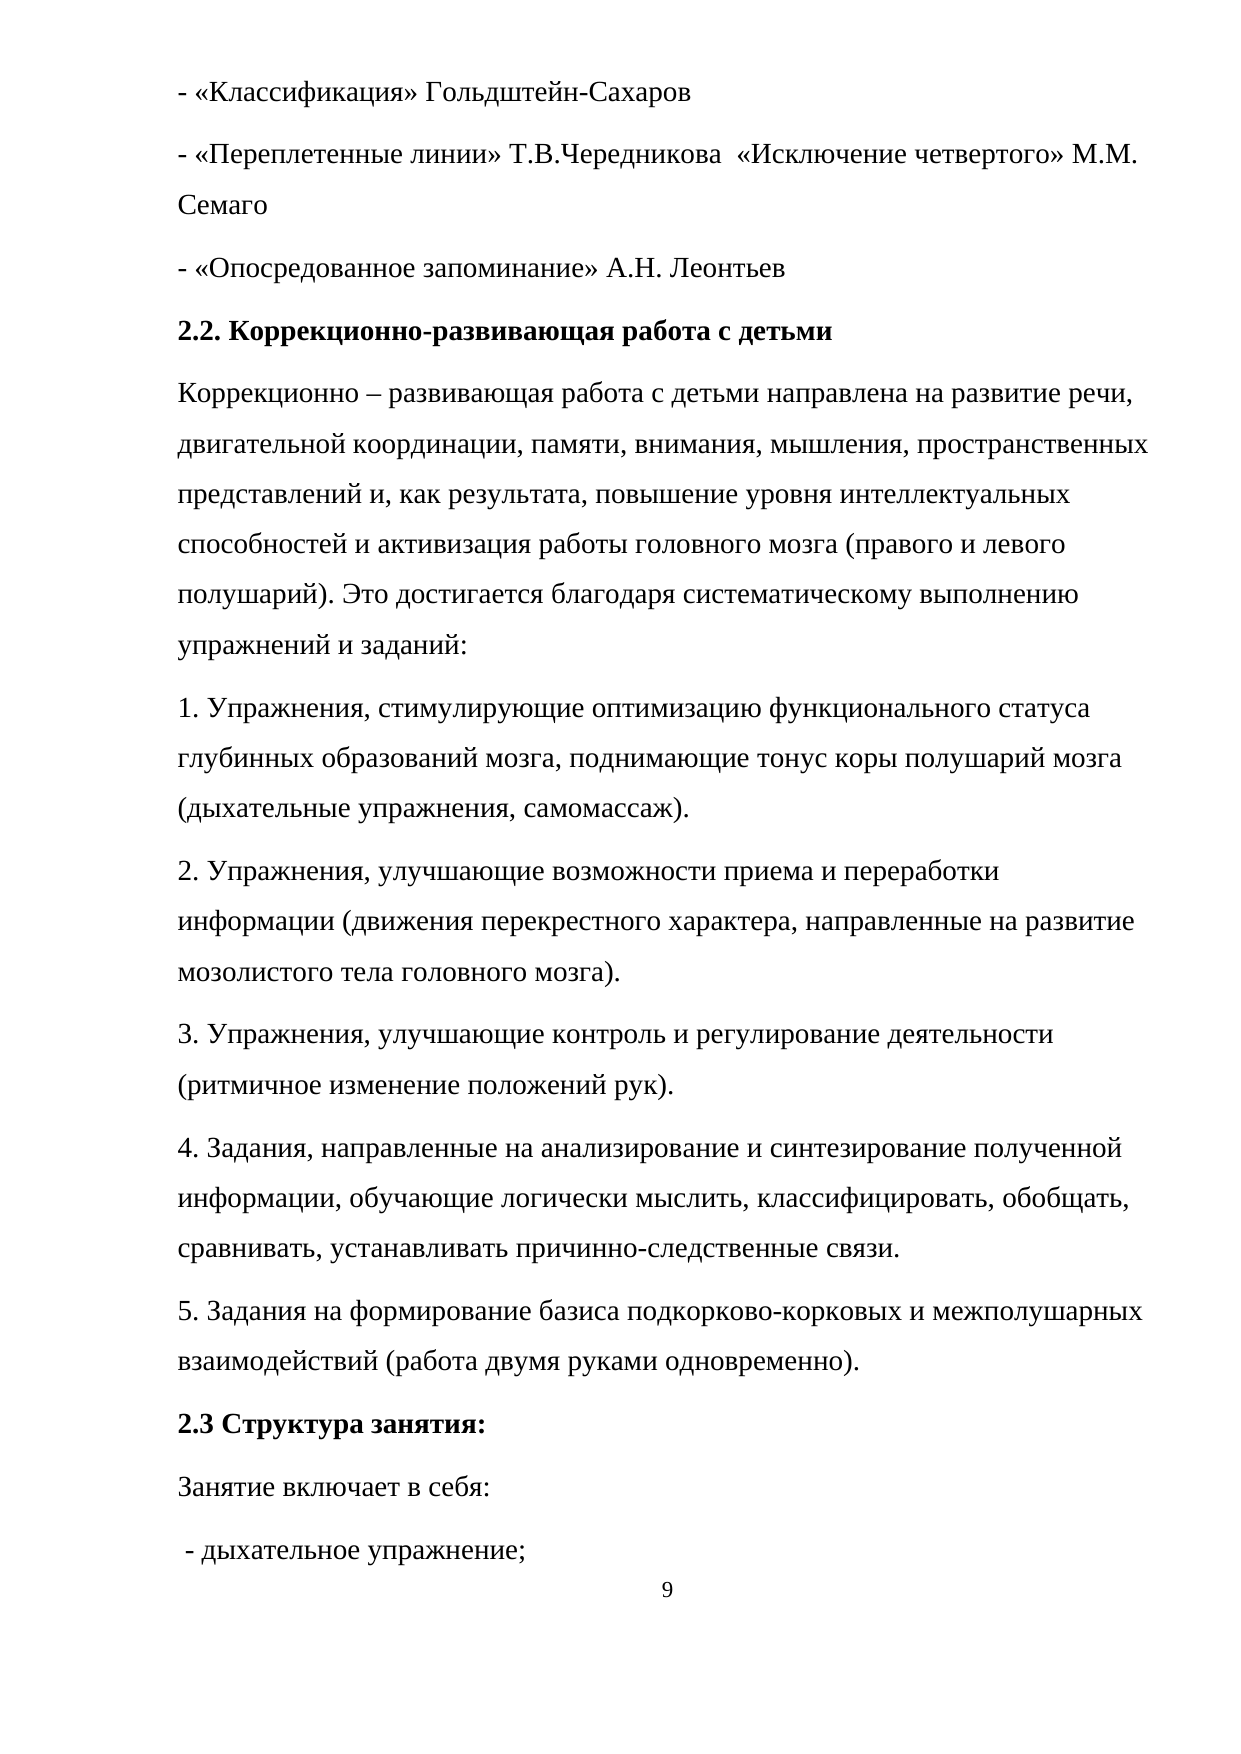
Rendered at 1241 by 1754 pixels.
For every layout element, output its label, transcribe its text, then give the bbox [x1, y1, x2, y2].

text 2. Упражнения, улучшающие возможности приема и переработки информации (движения перекрестного характера, направленные на развитие мозолистого тела головного мозга). [177, 853, 1152, 987]
text Коррекционно – развивающая работа с детьми направлена на развитие речи, двигательной координации, памяти, внимания, мышления, пространственных представлений и, как результата, повышение уровня интеллектуальных способностей и активизация работы головного мозга (правого и левого полушарий). Это достигается благодаря систематическому выполнению упражнений и заданий: [177, 375, 1152, 661]
text 1. Упражнения, стимулирующие оптимизацию функционального статуса глубинных образований мозга, поднимающие тонус коры полушарий мозга (дыхательные упражнения, самомассаж). [177, 690, 1152, 824]
text - «Классификация» Гольдштейн-Сахаров [177, 74, 1152, 107]
text - дыхательное упражнение; [177, 1532, 1152, 1566]
text 4. Задания, направленные на анализирование и синтезирование полученной информации, обучающие логически мыслить, классифицировать, обобщать, сравнивать, устанавливать причинно-следственные связи. [177, 1130, 1152, 1264]
text 3. Упражнения, улучшающие контроль и регулирование деятельности (ритмичное изменение положений рук). [177, 1017, 1152, 1101]
text - «Опосредованное запоминание» А.Н. Леонтьев [177, 250, 1152, 283]
text - «Переплетенные линии» Т.В.Чередникова «Исключение четвертого» М.М. Семаго [177, 137, 1152, 221]
text Занятие включает в себя: [177, 1469, 1152, 1503]
text 5. Задания на формирование базиса подкорково-корковых и межполушарных взаимодействий (работа двумя руками одновременно). [177, 1293, 1152, 1377]
text 2.3 Структура занятия: [177, 1406, 1152, 1440]
text 2.2. Коррекционно-развивающая работа с детьми [177, 313, 1152, 346]
